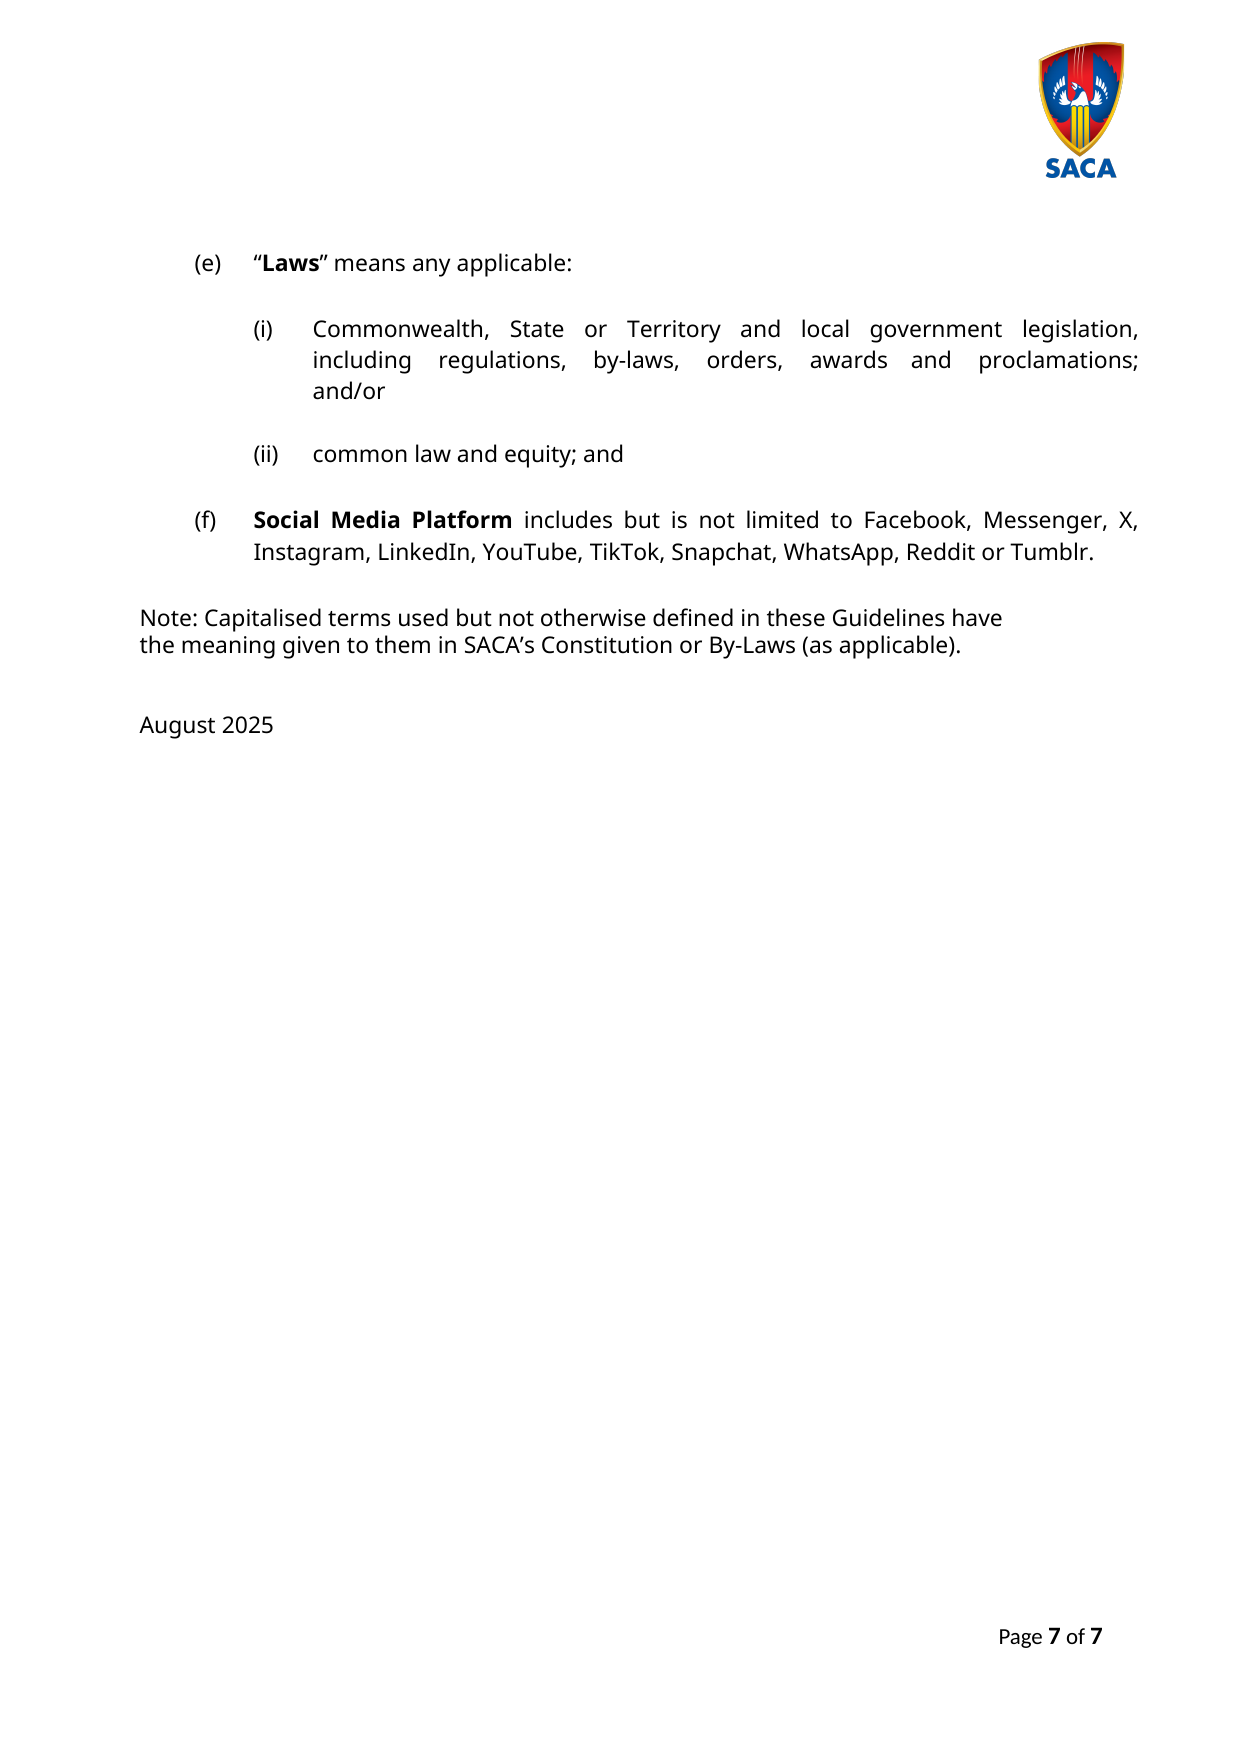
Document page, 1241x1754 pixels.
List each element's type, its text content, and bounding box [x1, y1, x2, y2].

list common law and equity; and [253, 438, 1139, 469]
text the meaning given to them in SACA’s Constitution or By-Laws (as applicable). [139, 633, 1139, 659]
picture [1038, 42, 1125, 178]
list “Laws” means any applicable: [194, 246, 1139, 278]
text Note: Capitalised terms used but not otherwise defined in these Guidelines have [139, 602, 1139, 633]
text August 2025 [139, 709, 1139, 741]
list Commonwealth, State or Territory and local government legislation, including regulations, by-laws, orders, awards and proclamations; and/or [253, 313, 1139, 406]
list Social Media Platform includes but is not limited to Facebook, Messenger, X, Instagram, LinkedIn, YouTube, TikTok, Snapchat, WhatsApp, Reddit or Tumblr. [194, 504, 1139, 567]
